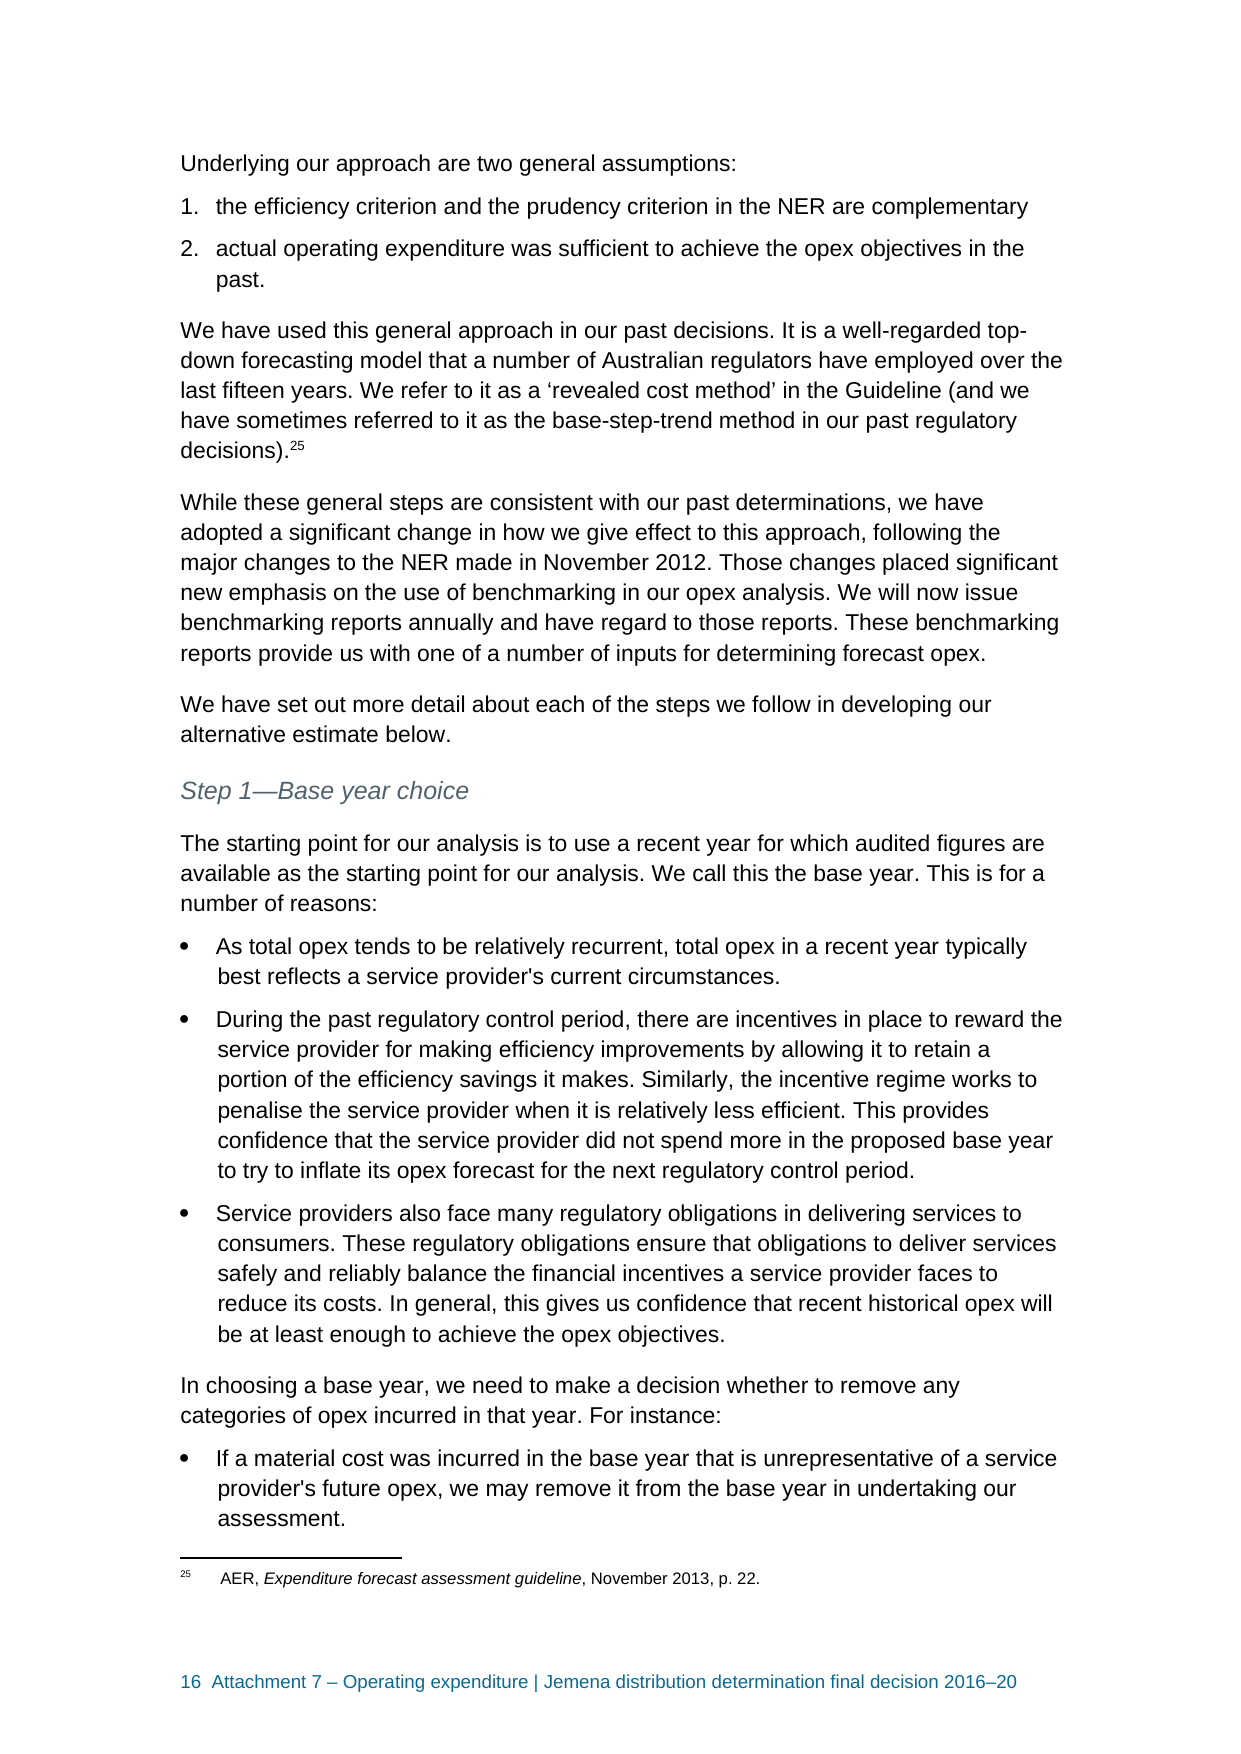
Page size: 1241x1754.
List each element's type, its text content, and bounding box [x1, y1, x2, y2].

text While these general steps are consistent with our past determinations, we have adopted a significant change in how we give effect to this approach, following the major changes to the NER made in November 2012. Those changes placed significant new emphasis on the use of benchmarking in our opex analysis. We will now issue benchmarking reports annually and have regard to those reports. These benchmarking reports provide us with one of a number of inputs for determining forecast opex. [180, 488, 1063, 666]
list Service providers also face many regulatory obligations in delivering services to consumers. These regulatory obligations ensure that obligations to deliver services safely and reliably balance the financial incentives a service provider faces to reduce its costs. In general, this gives us confidence that recent historical opex will be at least enough to achieve the opex objectives. [180, 1200, 1063, 1347]
picture [815, 1678, 819, 1688]
list the efficiency criterion and the prudency criterion in the NER are complementary [180, 193, 1063, 219]
list As total opex tends to be relatively recurrent, total opex in a recent year typically best reflects a service provider's current circumstances. [180, 933, 1063, 989]
text We have used this general approach in our past decisions. It is a well-regarded top-down forecasting model that a number of Australian regulators have employed over the last fifteen years. We refer to it as a ‘revealed cost method’ in the Guideline (and we have sometimes referred to it as the base-step-trend method in our past regulatory decisions). [180, 317, 1063, 464]
picture [696, 1678, 700, 1688]
list During the past regulatory control period, there are incentives in place to reward the service provider for making efficiency improvements by allowing it to retain a portion of the efficiency savings it makes. Similarly, the incentive regime works to penalise the service provider when it is relatively less efficient. This provides confidence that the service provider did not spend more in the proposed base year to try to inflate its opex forecast for the next regulatory control period. [180, 1006, 1063, 1183]
text Underlying our approach are two general assumptions: [180, 150, 1063, 176]
list If a material cost was incurred in the base year that is unrepresentative of a service provider's future opex, we may remove it from the base year in undertaking our assessment. [180, 1444, 1063, 1531]
text We have set out more detail about each of the steps we follow in developing our alternative estimate below. [180, 691, 1063, 747]
list actual operating expenditure was sufficient to achieve the opex objectives in the past. [180, 235, 1063, 292]
picture [291, 1678, 295, 1688]
picture [840, 1678, 844, 1688]
subtitle Step 1—Base year choice [180, 776, 1063, 805]
text The starting point for our analysis is to use a recent year for which audited figures are available as the starting point for our analysis. We call this the base year. This is for a number of reasons: [180, 830, 1063, 917]
text In choosing a base year, we need to make a decision whether to remove any categories of opex incurred in that year. For instance: [180, 1372, 1063, 1428]
